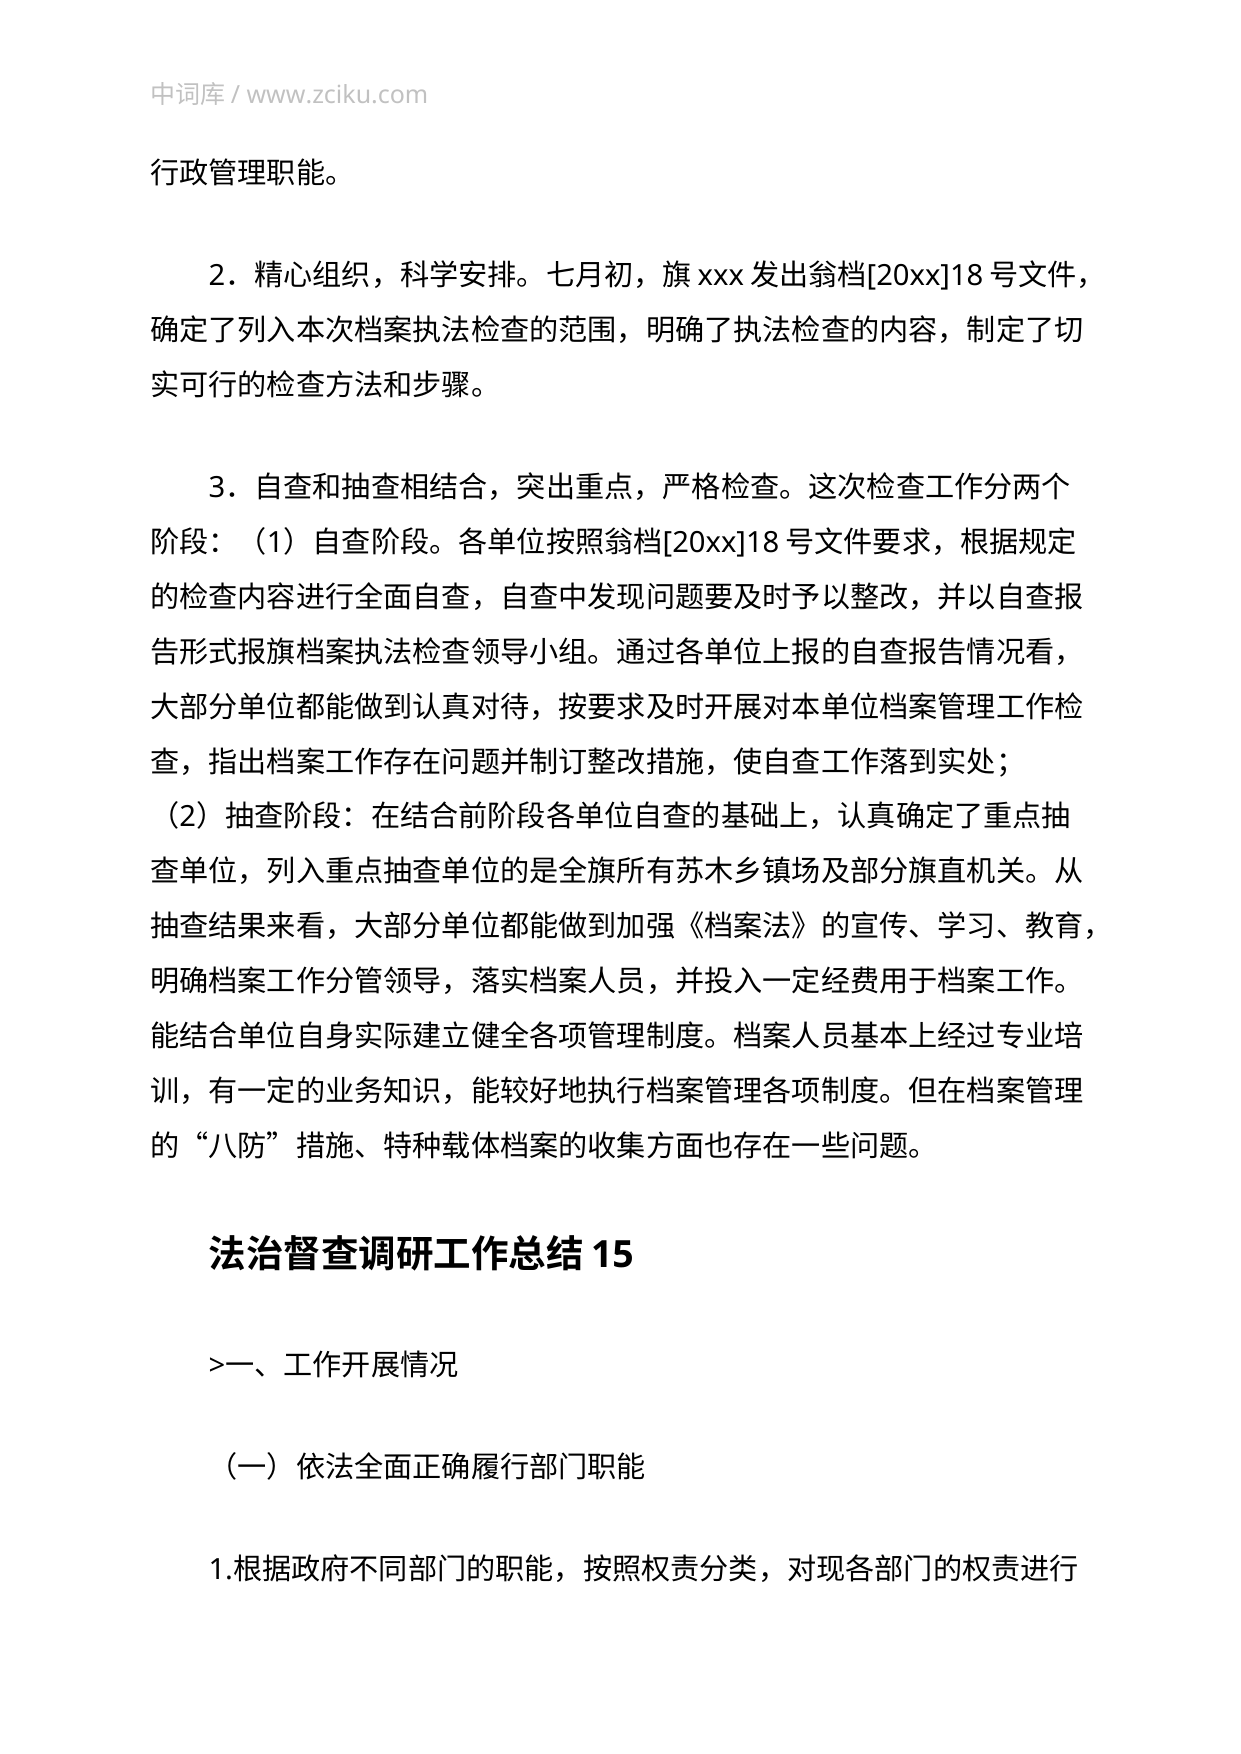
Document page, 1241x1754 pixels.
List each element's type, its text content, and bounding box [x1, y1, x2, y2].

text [150, 1546, 1090, 1588]
text （一）依法全面正确履行部门职能 [150, 1444, 1090, 1486]
text 法治督查调研工作总结15 [150, 1224, 1090, 1279]
text 2．精心组织，科学安排。七月初，旗xxx发出翁档[20xx]18号文件，确定了列入本次档案执法检查的范围，明确了执法检查的内容，制定了切实可行的检查方法和步骤。 [150, 252, 1090, 404]
text 3．自查和抽查相结合，突出重点，严格检查。这次检查工作分两个阶段：（1）自查阶段。各单位按照翁档[20xx]18号文件要求，根据规定的检查内容进行全面自查，自查中发现问题要及时予以整改，并以自查报告形式报旗档案执法检查领导小组。通过各单位上报的自查报告情况看，大部分单位都能做到认真对待，按要求及时开展对本单位档案管理工作检查，指出档案工作存在问题并制订整改措施，使自查工作落到实处；（2）抽查阶段：在结合前阶段各单位自查的基础上，认真确定了重点抽查单位，列入重点抽查单位的是全旗所有苏木乡镇场及部分旗直机关。从抽查结果来看，大部分单位都能做到加强《档案法》的宣传、学习、教育，明确档案工作分管领导，落实档案人员，并投入一定经费用于档案工作。能结合单位自身实际建立健全各项管理制度。档案人员基本上经过专业培训，有一定的业务知识，能较好地执行档案管理各项制度。但在档案管理的“八防”措施、特种载体档案的收集方面也存在一些问题。 [150, 463, 1090, 1165]
text >一、工作开展情况 [150, 1342, 1090, 1384]
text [150, 150, 1090, 192]
